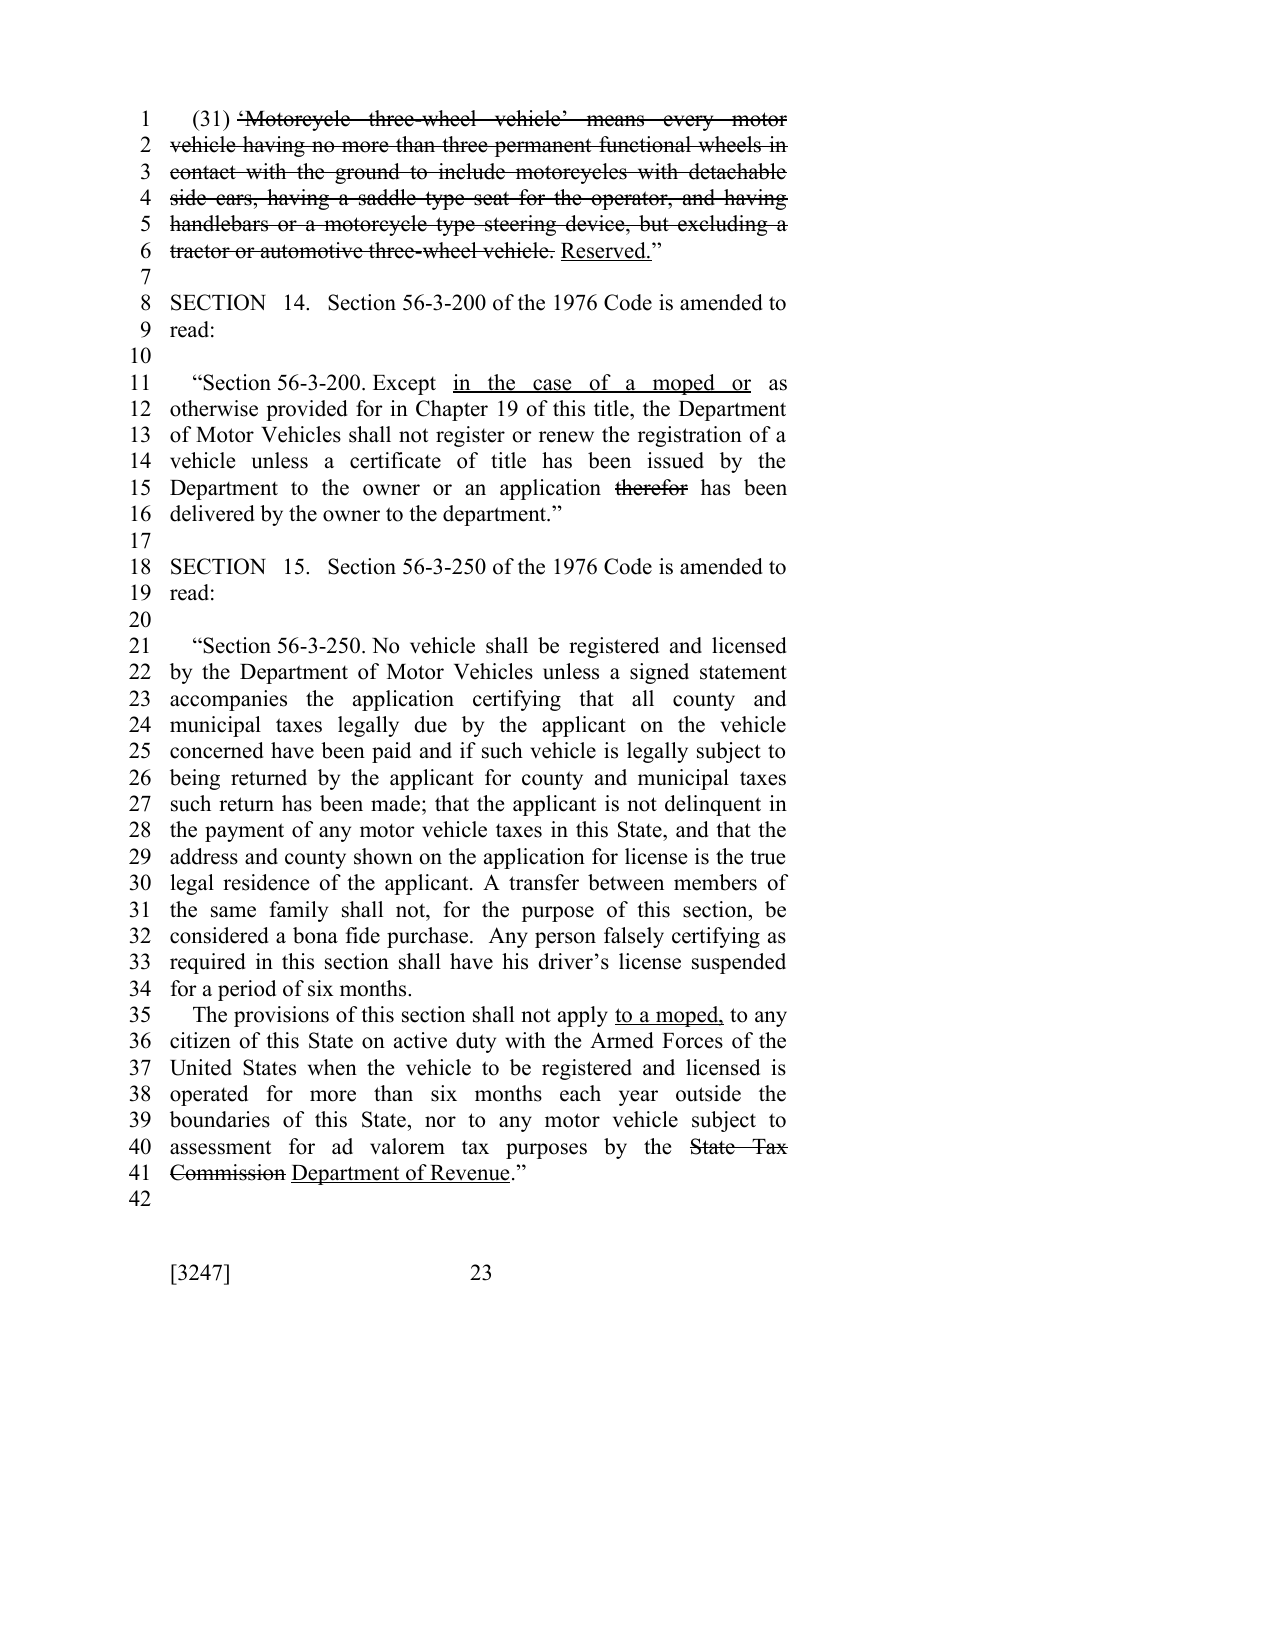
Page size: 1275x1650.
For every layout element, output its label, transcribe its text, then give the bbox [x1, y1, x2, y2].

text SECTION 14. Section 56-3-200 of the 1976 Code is amended to read: [169, 289, 787, 342]
text The provisions of this section shall not apply to a moped, to any citizen of this State on active duty with the Armed Forces of the United States when the vehicle to be registered and licensed is operated for more than six months each year outside the boundaries of this State, nor to any motor vehicle subject to assessment for ad valorem tax purposes by the State Tax Commission Department of Revenue.” [169, 1001, 787, 1186]
text “Section 56-3-200. Except in the case of a moped or as otherwise provided for in Chapter 19 of this title, the Department of Motor Vehicles shall not register or renew the registration of a vehicle unless a certificate of title has been issued by the Department to the owner or an application therefor has been delivered by the owner to the department.” [169, 368, 787, 527]
text (31) ‘Motorcycle three-wheel vehicle’ means every motor vehicle having no more than three permanent functional wheels in contact with the ground to include motorcycles with detachable side cars, having a saddle type seat for the operator, and having handlebars or a motorcycle type steering device, but excluding a tractor or automotive three-wheel vehicle. Reserved.” [169, 226, 787, 263]
text “Section 56-3-250. No vehicle shall be registered and licensed by the Department of Motor Vehicles unless a signed statement accompanies the application certifying that all county and municipal taxes legally due by the applicant on the vehicle concerned have been paid and if such vehicle is legally subject to being returned by the applicant for county and municipal taxes such return has been made; that the applicant is not delinquent in the payment of any motor vehicle taxes in this State, and that the address and county shown on the application for license is the true legal residence of the applicant. A transfer between members of the same family shall not, for the purpose of this section, be considered a bona fide purchase. Any person falsely certifying as required in this section shall have his driver’s license suspended for a period of six months. [169, 632, 787, 1001]
text (31) ‘Motorcycle three-wheel vehicle’ means every motor vehicle having no more than three permanent functional wheels in contact with the ground to include motorcycles with detachable side cars, having a saddle type seat for the operator, and having handlebars or a motorcycle type steering device, but excluding a tractor or automotive three-wheel vehicle. Reserved.” [169, 105, 787, 146]
text SECTION 15. Section 56-3-250 of the 1976 Code is amended to read: [169, 553, 787, 606]
